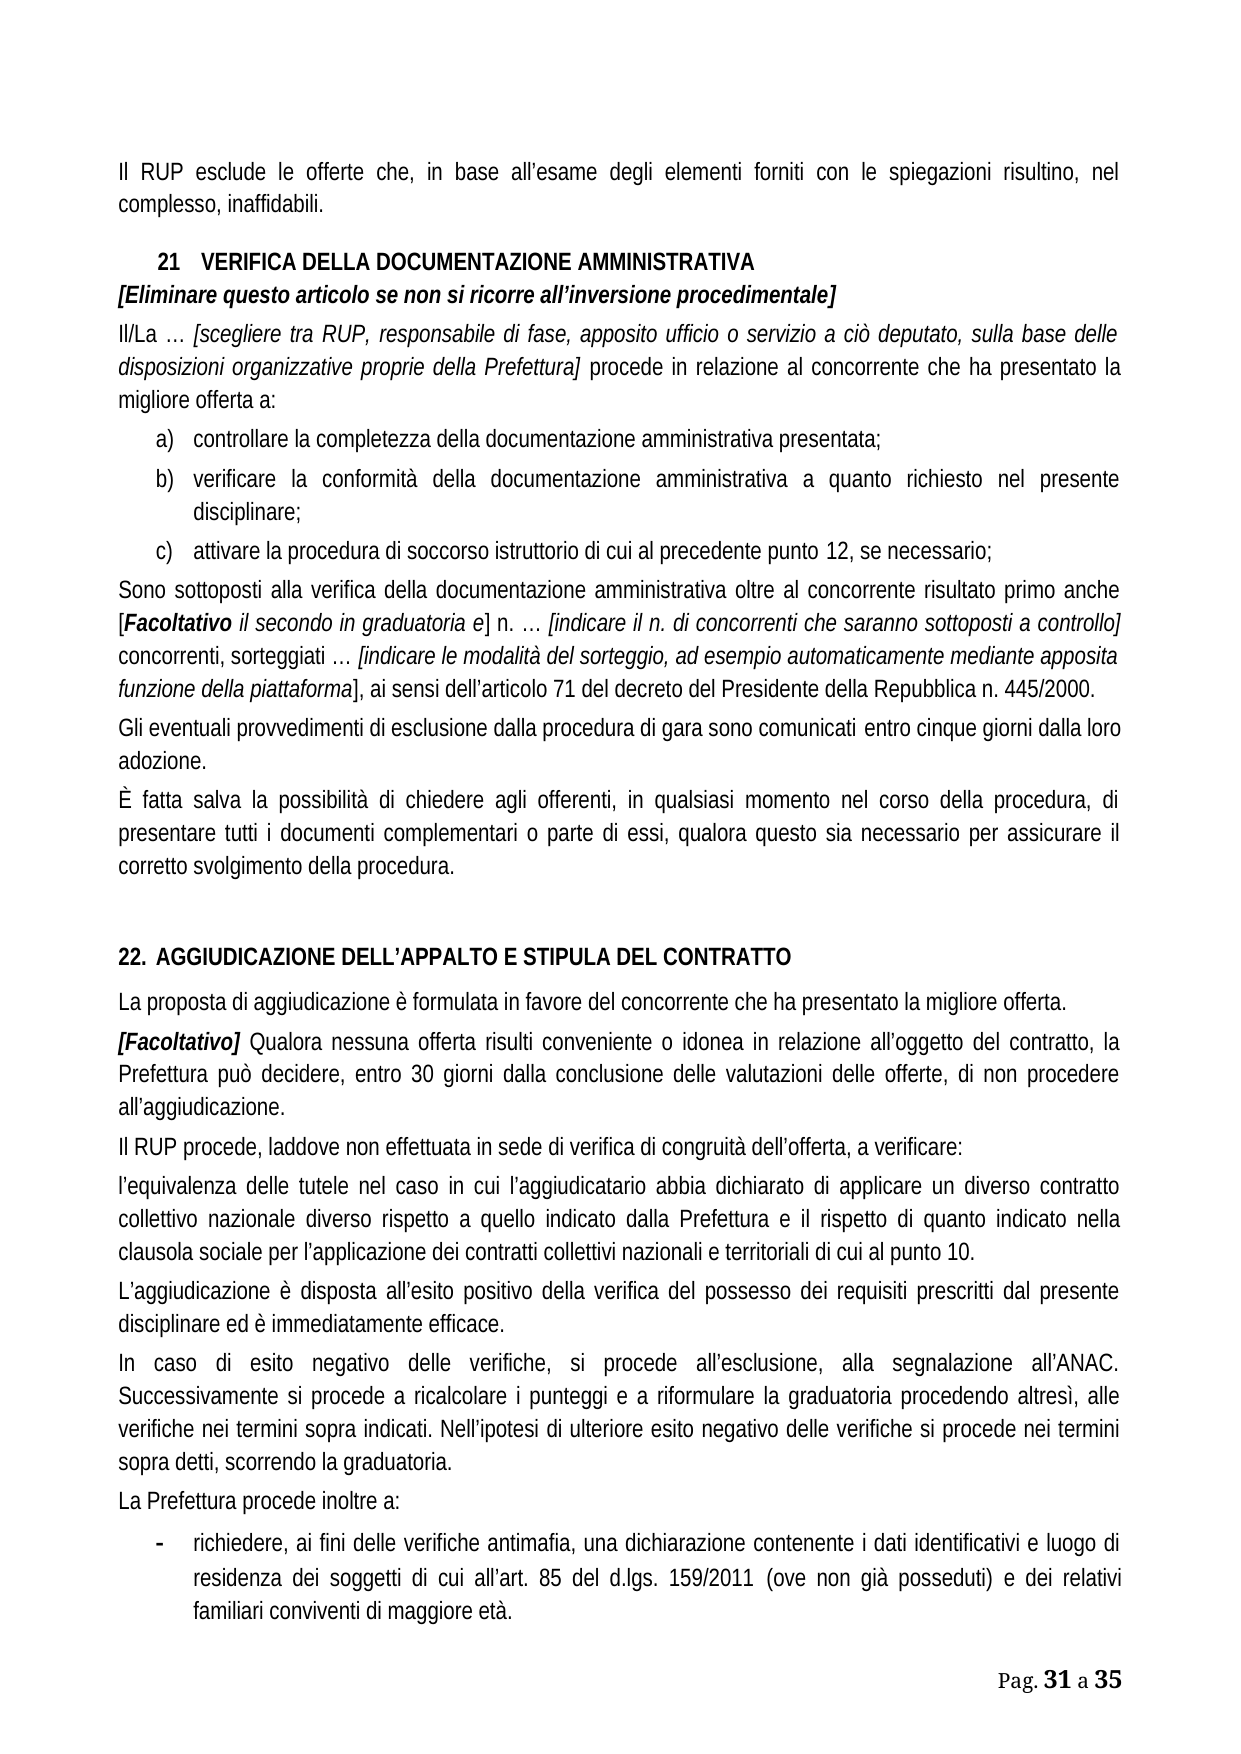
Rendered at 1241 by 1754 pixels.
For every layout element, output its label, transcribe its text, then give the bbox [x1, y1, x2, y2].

text [Eliminare questo articolo se non si ricorre all’inversione procedimentale] [118, 280, 1122, 309]
list È fatta salva la possibilità di chiedere agli offerenti, in qualsiasi momento nel corso della procedura, di presentare tutti i documenti complementari o parte di essi, qualora questo sia necessario per assicurare il corretto svolgimento della procedura. [118, 785, 1122, 879]
text La proposta di aggiudicazione è formulata in favore del concorrente che ha presentato la migliore offerta. [118, 987, 1122, 1016]
text Gli eventuali provvedimenti di esclusione dalla procedura di gara sono comunicati entro cinque giorni dalla loro adozione. [118, 713, 1122, 774]
list verificare la conformità della documentazione amministrativa a quanto richiesto nel presente disciplinare; [156, 464, 1122, 525]
list attivare la procedura di soccorso istruttorio di cui al precedente punto 12, se necessario; [156, 536, 1122, 564]
text L’aggiudicazione è disposta all’esito positivo della verifica del possesso dei requisiti prescritti dal presente disciplinare ed è immediatamente efficace. [118, 1276, 1122, 1337]
text l’equivalenza delle tutele nel caso in cui l’aggiudicatario abbia dichiarato di applicare un diverso contratto collettivo nazionale diverso rispetto a quello indicato dalla Prefettura e il rispetto di quanto indicato nella clausola sociale per l’applicazione dei contratti collettivi nazionali e territoriali di cui al punto 10. [118, 1171, 1122, 1265]
subtitle AGGIUDICAZIONE DELL’APPALTO E STIPULA DEL CONTRATTO [118, 942, 1122, 971]
text Sono sottoposti alla verifica della documentazione amministrativa oltre al concorrente risultato primo anche [Facoltativo il secondo in graduatoria e] n. … [indicare il n. di concorrenti che saranno sottoposti a controllo] concorrenti, sorteggiati … [indicare le modalità del sorteggio, ad esempio automaticamente mediante apposita funzione della piattaforma], ai sensi dell’articolo 71 del decreto del Presidente della Repubblica n. 445/2000. [118, 575, 1122, 702]
text Il/La … [scegliere tra RUP, responsabile di fase, apposito ufficio o servizio a ciò deputato, sulla base delle disposizioni organizzative proprie della Prefettura] procede in relazione al concorrente che ha presentato la migliore offerta a: [118, 319, 1122, 414]
list controllare la completezza della documentazione amministrativa presentata; [156, 424, 1122, 453]
subtitle 21 VERIFICA DELLA DOCUMENTAZIONE AMMINISTRATIVA [157, 247, 1122, 276]
text [Facoltativo] Qualora nessuna offerta risulti conveniente o idonea in relazione all’oggetto del contratto, la Prefettura può decidere, entro 30 giorni dalla conclusione delle valutazioni delle offerte, di non procedere all’aggiudicazione. [118, 1027, 1122, 1121]
text Il RUP procede, laddove non effettuata in sede di verifica di congruità dell’offerta, a verificare: [118, 1132, 1122, 1160]
text La Prefettura procede inoltre a: [118, 1486, 1122, 1514]
text In caso di esito negativo delle verifiche, si procede all’esclusione, alla segnalazione all’ANAC. Successivamente si procede a ricalcolare i punteggi e a riformulare la graduatoria procedendo altresì, alle verifiche nei termini sopra indicati. Nell’ipotesi di ulteriore esito negativo delle verifiche si procede nei termini sopra detti, scorrendo la graduatoria. [118, 1348, 1122, 1475]
list richiedere, ai fini delle verifiche antimafia, una dichiarazione contenente i dati identificativi e luogo di residenza dei soggetti di cui all’art. 85 del d.lgs. 159/2011 (ove non già posseduti) e dei relativi familiari conviventi di maggiore età. [156, 1525, 1122, 1625]
text Il RUP esclude le offerte che, in base all’esame degli elementi forniti con le spiegazioni risultino, nel complesso, inaffidabili. [118, 157, 1122, 218]
